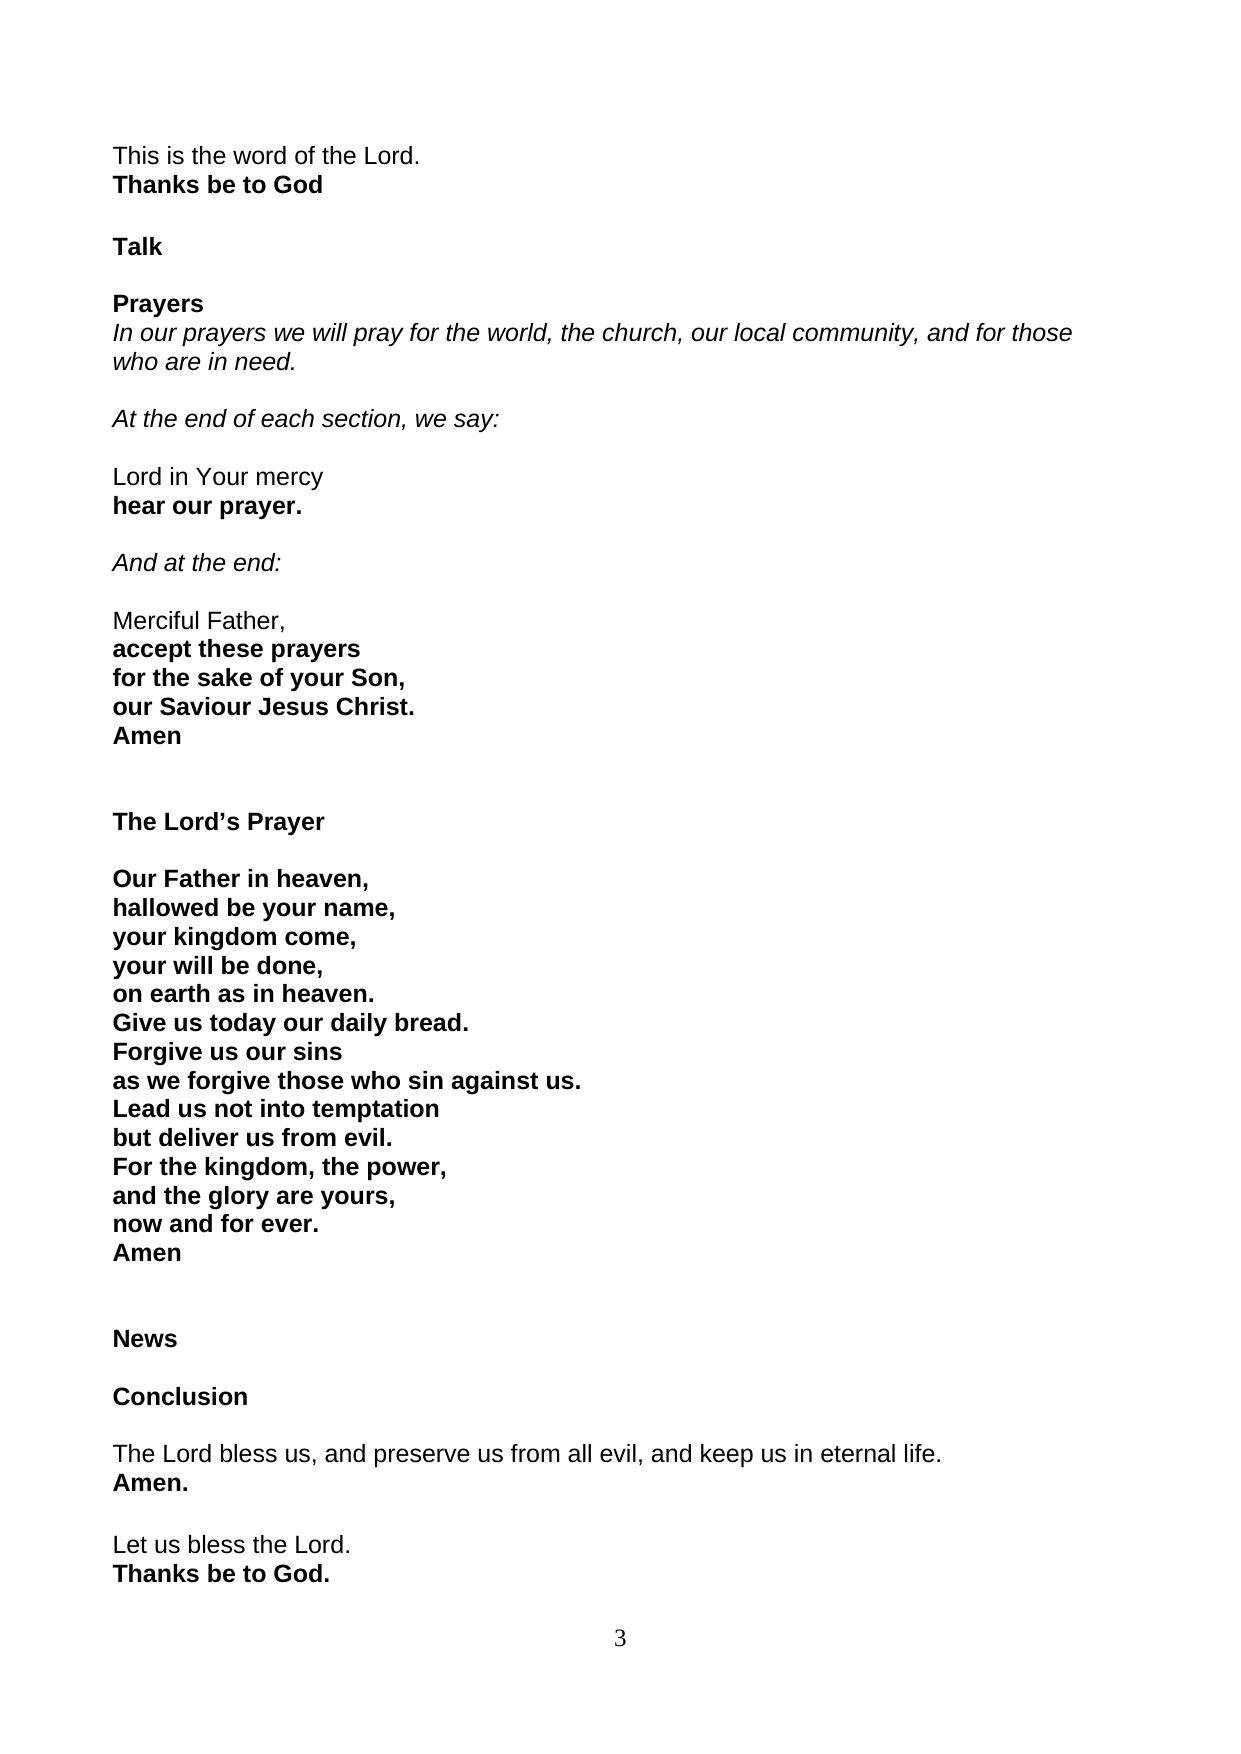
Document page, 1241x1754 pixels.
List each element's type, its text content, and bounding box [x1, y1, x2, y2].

text Conclusion [112, 1382, 1128, 1411]
text your will be done, [112, 951, 1128, 979]
text Prayers [112, 289, 1128, 318]
text At the end of each section, we say: [112, 404, 1128, 433]
text News [112, 1324, 1128, 1353]
text our Saviour Jesus Christ. [112, 692, 1128, 721]
text now and for ever. [112, 1209, 1128, 1238]
text Give us today our daily bread. [112, 1008, 1128, 1037]
text hallowed be your name, [112, 893, 1128, 922]
text accept these prayers [112, 634, 1128, 663]
text This is the word of the Lord. [112, 141, 1128, 170]
text your kingdom come, [112, 922, 1128, 951]
text The Lord bless us, and preserve us from all evil, and keep us in eternal life. Amen. [112, 1411, 1128, 1531]
text Forgive us our sins [112, 1037, 1128, 1066]
text on earth as in heaven. [112, 979, 1128, 1008]
text The Lord’s Prayer [112, 807, 1128, 836]
text and the glory are yours, [112, 1181, 1128, 1209]
text Our Father in heaven, [112, 864, 1128, 893]
text Lead us not into temptation [112, 1094, 1128, 1123]
text Talk [112, 232, 1128, 261]
text Lord in Your mercy [112, 462, 1128, 491]
text for the sake of your Son, [112, 663, 1128, 692]
text Let us bless the Lord. Thanks be to God. [112, 1531, 1128, 1588]
text as we forgive those who sin against us. [112, 1066, 1128, 1094]
text Amen [112, 721, 1128, 749]
text hear our prayer. [112, 491, 1128, 519]
text In our prayers we will pray for the world, the church, our local community, and for those who are in need. [112, 318, 1128, 376]
text Thanks be to God [112, 170, 1128, 232]
text Amen [112, 1238, 1128, 1267]
text but deliver us from evil. [112, 1123, 1128, 1152]
text And at the end: [112, 548, 1128, 577]
text For the kingdom, the power, [112, 1152, 1128, 1181]
text Merciful Father, [112, 606, 1128, 634]
